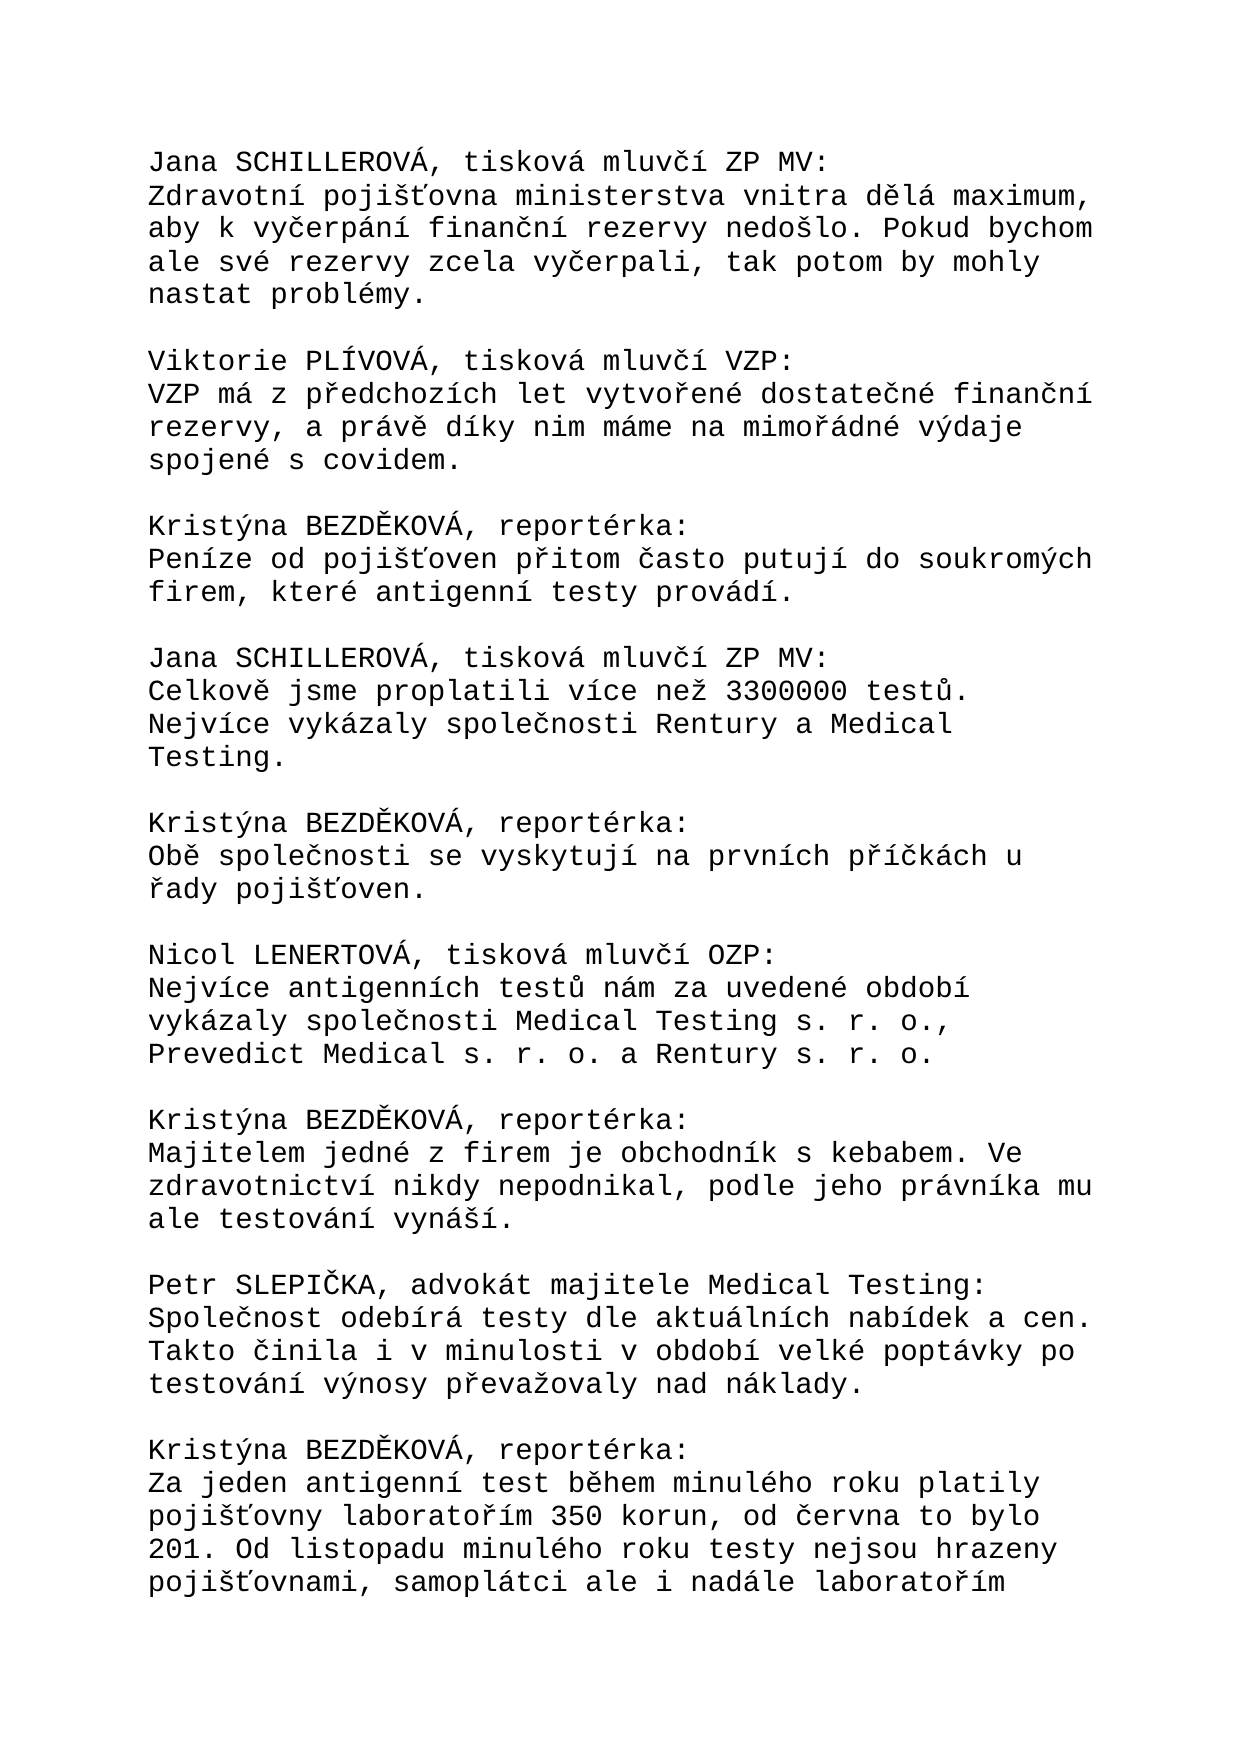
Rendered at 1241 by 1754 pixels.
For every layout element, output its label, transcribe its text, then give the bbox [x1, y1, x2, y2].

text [148, 1468, 1093, 1601]
text Nicol LENERTOVÁ, tisková mluvčí OZP: [148, 940, 1093, 973]
text Kristýna BEZDĚKOVÁ, reportérka: [148, 1105, 1093, 1138]
text Zdravotní pojišťovna ministerstva vnitra dělá maximum, aby k vyčerpání finanční rezervy nedošlo. Pokud bychom ale své rezervy zcela vyčerpali, tak potom by mohly nastat problémy. [148, 181, 1093, 313]
text Kristýna BEZDĚKOVÁ, reportérka: [148, 808, 1093, 841]
text Společnost odebírá testy dle aktuálních nabídek a cen. Takto činila i v minulosti v období velké poptávky po testování výnosy převažovaly nad náklady. [148, 1303, 1093, 1402]
text Majitelem jedné z firem je obchodník s kebabem. Ve zdravotnictví nikdy nepodnikal, podle jeho právníka mu ale testování vynáší. [148, 1138, 1093, 1237]
text Jana SCHILLEROVÁ, tisková mluvčí ZP MV: [148, 148, 1093, 181]
text Nejvíce antigenních testů nám za uvedené období vykázaly společnosti Medical Testing s. r. o., Prevedict Medical s. r. o. a Rentury s. r. o. [148, 973, 1093, 1072]
text VZP má z předchozích let vytvořené dostatečné finanční rezervy, a právě díky nim máme na mimořádné výdaje spojené s covidem. [148, 379, 1093, 478]
text Petr SLEPIČKA, advokát majitele Medical Testing: [148, 1270, 1093, 1303]
text Celkově jsme proplatili více než 3300000 testů. Nejvíce vykázaly společnosti Rentury a Medical Testing. [148, 676, 1093, 775]
text Peníze od pojišťoven přitom často putují do soukromých firem, které antigenní testy provádí. [148, 544, 1093, 610]
text Jana SCHILLEROVÁ, tisková mluvčí ZP MV: [148, 643, 1093, 676]
text Obě společnosti se vyskytují na prvních příčkách u řady pojišťoven. [148, 841, 1093, 907]
text Kristýna BEZDĚKOVÁ, reportérka: [148, 1435, 1093, 1468]
text Kristýna BEZDĚKOVÁ, reportérka: [148, 511, 1093, 544]
text Viktorie PLÍVOVÁ, tisková mluvčí VZP: [148, 346, 1093, 379]
